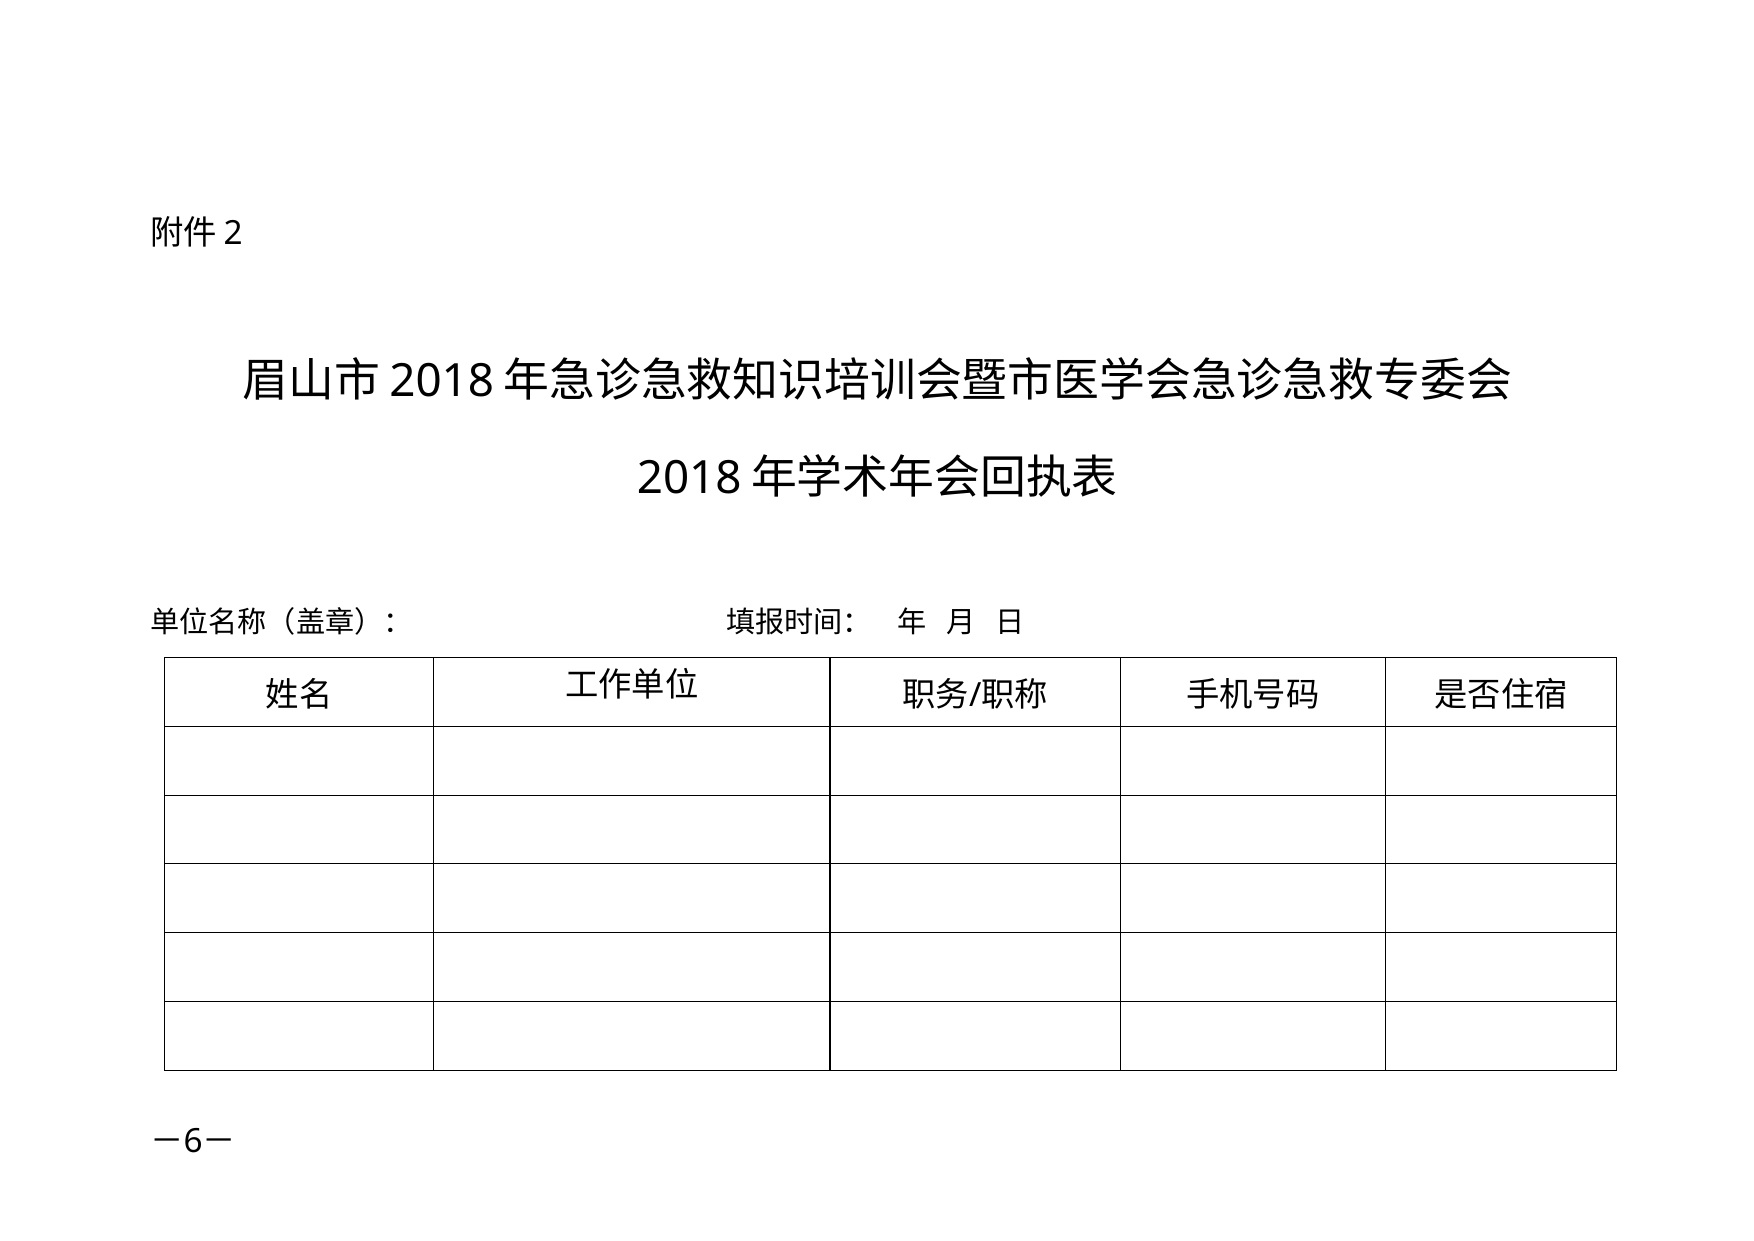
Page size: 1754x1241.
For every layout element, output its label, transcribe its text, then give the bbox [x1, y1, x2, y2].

table_header 姓名 [165, 658, 433, 726]
table_cell [165, 1002, 433, 1069]
text 附件2 [150, 198, 1604, 263]
table_cell [1386, 1002, 1616, 1069]
table_cell [434, 1002, 829, 1069]
table_cell [1121, 933, 1385, 1001]
text 眉山市2018年急诊急救知识培训会暨市医学会急诊急救专委会 [150, 328, 1604, 425]
table_cell [165, 727, 433, 794]
text 单位名称（盖章）： 填报时间： 年 月 日 [150, 588, 1604, 653]
table_header 工作单位 [434, 658, 829, 726]
table_header 职务/职称 [831, 658, 1120, 726]
table_cell [1386, 933, 1616, 1001]
table_cell [165, 864, 433, 932]
table_cell [831, 727, 1120, 794]
table_header 手机号码 [1121, 658, 1385, 726]
table_cell [831, 933, 1120, 1001]
table_cell [831, 864, 1120, 932]
table_cell [831, 796, 1120, 863]
table_cell [1121, 796, 1385, 863]
table_cell [165, 933, 433, 1001]
table_cell [165, 796, 433, 863]
table_cell [1386, 864, 1616, 932]
table_cell [434, 727, 829, 794]
table_cell [434, 796, 829, 863]
table_cell [1121, 864, 1385, 932]
table_cell [1121, 727, 1385, 794]
text 2018年学术年会回执表 [150, 425, 1604, 523]
table_cell [1386, 796, 1616, 863]
table_cell [831, 1002, 1120, 1069]
table_header 是否住宿 [1386, 658, 1616, 726]
table_cell [434, 933, 829, 1001]
table_cell [1121, 1002, 1385, 1069]
table_cell [434, 864, 829, 932]
table_cell [1386, 727, 1616, 794]
